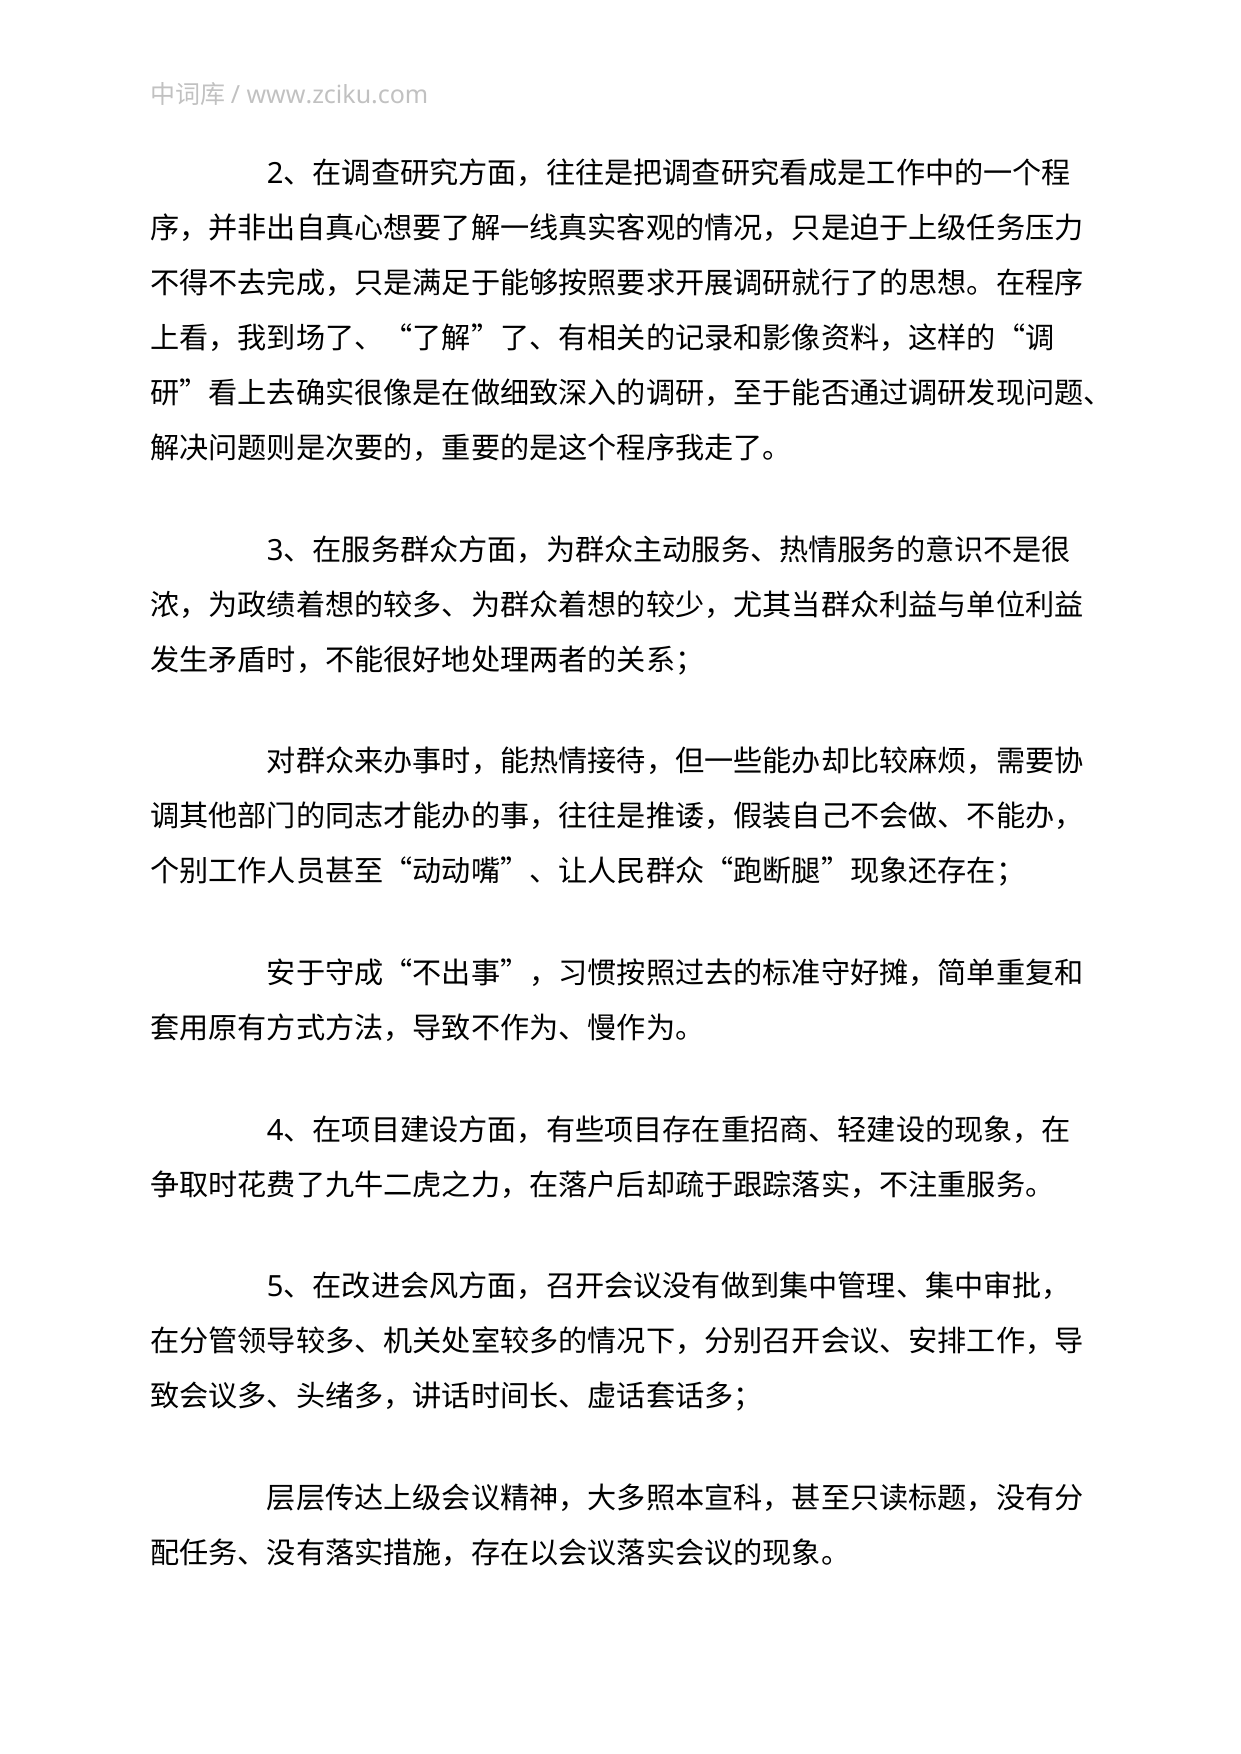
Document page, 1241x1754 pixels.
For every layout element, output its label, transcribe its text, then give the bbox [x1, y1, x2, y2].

text 2、在调查研究方面，往往是把调查研究看成是工作中的一个程序，并非出自真心想要了解一线真实客观的情况，只是迫于上级任务压力不得不去完成，只是满足于能够按照要求开展调研就行了的思想。在程序上看，我到场了、“了解”了、有相关的记录和影像资料，这样的“调研”看上去确实很像是在做细致深入的调研，至于能否通过调研发现问题、解决问题则是次要的，重要的是这个程序我走了。 [150, 150, 1090, 467]
text 5、在改进会风方面，召开会议没有做到集中管理、集中审批，在分管领导较多、机关处室较多的情况下，分别召开会议、安排工作，导致会议多、头绪多，讲话时间长、虚话套话多； [150, 1263, 1090, 1415]
text 4、在项目建设方面，有些项目存在重招商、轻建设的现象，在争取时花费了九牛二虎之力，在落户后却疏于跟踪落实，不注重服务。 [150, 1106, 1090, 1203]
text 安于守成“不出事”，习惯按照过去的标准守好摊，简单重复和套用原有方式方法，导致不作为、慢作为。 [150, 949, 1090, 1047]
text 对群众来办事时，能热情接待，但一些能办却比较麻烦，需要协调其他部门的同志才能办的事，往往是推诿，假装自己不会做、不能办，个别工作人员甚至“动动嘴”、让人民群众“跑断腿”现象还存在； [150, 738, 1090, 890]
text 层层传达上级会议精神，大多照本宣科，甚至只读标题，没有分配任务、没有落实措施，存在以会议落实会议的现象。 [150, 1475, 1090, 1572]
text 3、在服务群众方面，为群众主动服务、热情服务的意识不是很浓，为政绩着想的较多、为群众着想的较少，尤其当群众利益与单位利益发生矛盾时，不能很好地处理两者的关系； [150, 526, 1090, 678]
